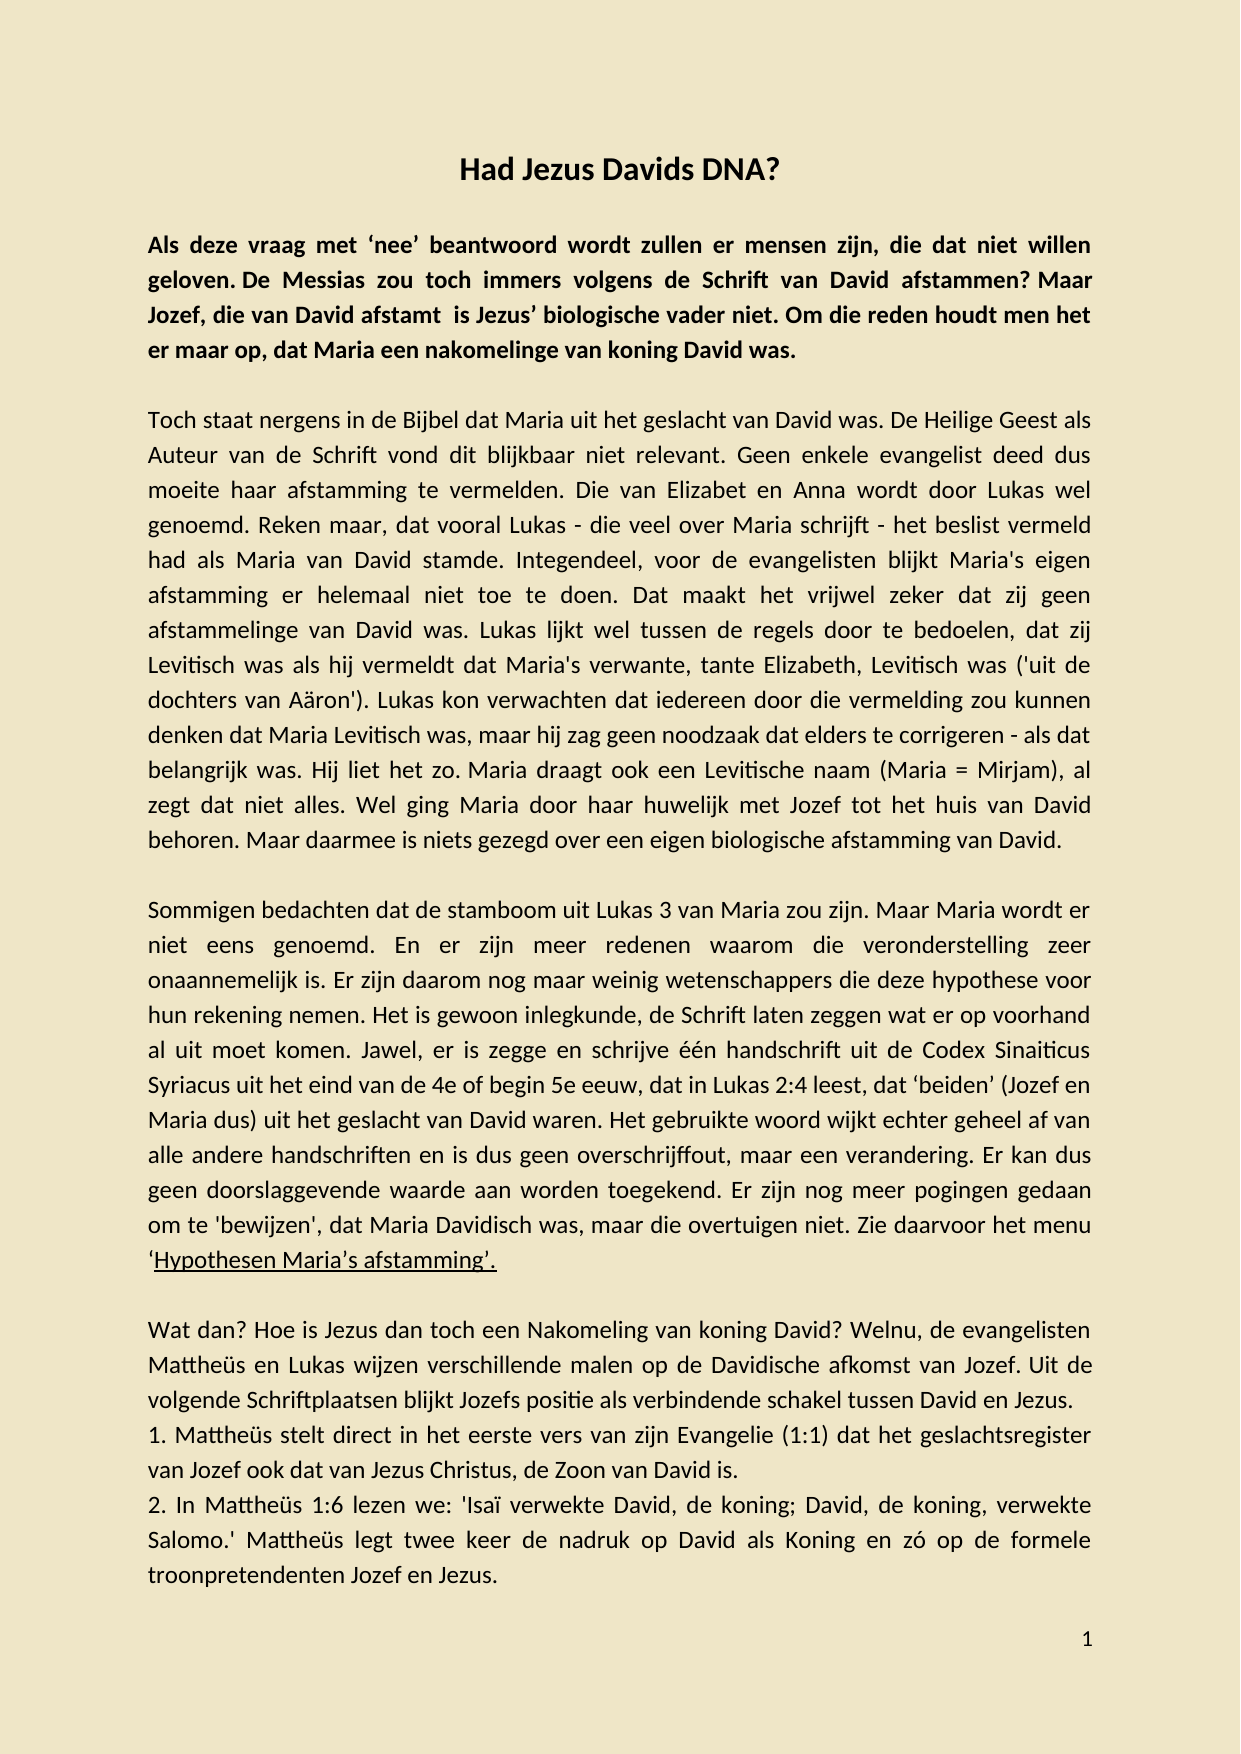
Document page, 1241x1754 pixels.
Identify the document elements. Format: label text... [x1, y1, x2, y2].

text Toch staat nergens in de Bijbel dat Maria uit het geslacht van David was. De Heilige Geest als Auteur van de Schrift vond dit blijkbaar niet relevant. Geen enkele evangelist deed dus moeite haar afstamming te vermelden. Die van Elizabet en Anna wordt door Lukas wel genoemd. Reken maar, dat vooral Lukas - die veel over Maria schrijft - het beslist vermeld had als Maria van David stamde. Integendeel, voor de evangelisten blijkt Maria's eigen afstamming er helemaal niet toe te doen. Dat maakt het vrijwel zeker dat zij geen afstammelinge van David was. Lukas lijkt wel tussen de regels door te bedoelen, dat zij Levitisch was als hij vermeldt dat Maria's verwante, tante Elizabeth, Levitisch was ('uit de dochters van Aäron'). Lukas kon verwachten dat iedereen door die vermelding zou kunnen denken dat Maria Levitisch was, maar hij zag geen noodzaak dat elders te corrigeren - als dat belangrijk was. Hij liet het zo. Maria draagt ook een Levitische naam (Maria = Mirjam), al zegt dat niet alles. Wel ging Maria door haar huwelijk met Jozef tot het huis van David behoren. Maar daarmee is niets gezegd over een eigen biologische afstamming van David. [148, 404, 1093, 854]
text 1. Mattheüs stelt direct in het eerste vers van zijn Evangelie (1:1) dat het geslachtsregister van Jozef ook dat van Jezus Christus, de Zoon van David is. [148, 1419, 1093, 1484]
text Had Jezus Davids DNA? [148, 148, 1093, 188]
text 2. In Mattheüs 1:6 lezen we: 'Isaï verwekte David, de koning; David, de koning, verwekte Salomo.' Mattheüs legt twee keer de nadruk op David als Koning en zó op de formele troonpretendenten Jozef en Jezus. [148, 1489, 1093, 1589]
text Als deze vraag met ‘nee’ beantwoord wordt zullen er mensen zijn, die dat niet willen geloven. De Messias zou toch immers volgens de Schrift van David afstammen? Maar Jozef, die van David afstamt is Jezus’ biologische vader niet. Om die reden houdt men het er maar op, dat Maria een nakomelinge van koning David was. [148, 229, 1093, 364]
text Sommigen bedachten dat de stamboom uit Lukas 3 van Maria zou zijn. Maar Maria wordt er niet eens genoemd. En er zijn meer redenen waarom die veronderstelling zeer onaannemelijk is. Er zijn daarom nog maar weinig wetenschappers die deze hypothese voor hun rekening nemen. Het is gewoon inlegkunde, de Schrift laten zeggen wat er op voorhand al uit moet komen. Jawel, er is zegge en schrijve één handschrift uit de Codex Sinaiticus Syriacus uit het eind van de 4e of begin 5e eeuw, dat in Lukas 2:4 leest, dat ‘beiden’ (Jozef en Maria dus) uit het geslacht van David waren. Het gebruikte woord wijkt echter geheel af van alle andere handschriften en is dus geen overschrijffout, maar een verandering. Er kan dus geen doorslaggevende waarde aan worden toegekend. Er zijn nog meer pogingen gedaan om te 'bewijzen', dat Maria Davidisch was, maar die overtuigen niet. Zie daarvoor het menu ‘Hypothesen Maria’s afstamming’. [148, 894, 1093, 1274]
text Wat dan? Hoe is Jezus dan toch een Nakomeling van koning David? Welnu, de evangelisten Mattheüs en Lukas wijzen verschillende malen op de Davidische afkomst van Jozef. Uit de volgende Schriftplaatsen blijkt Jozefs positie als verbindende schakel tussen David en Jezus. [148, 1314, 1093, 1414]
